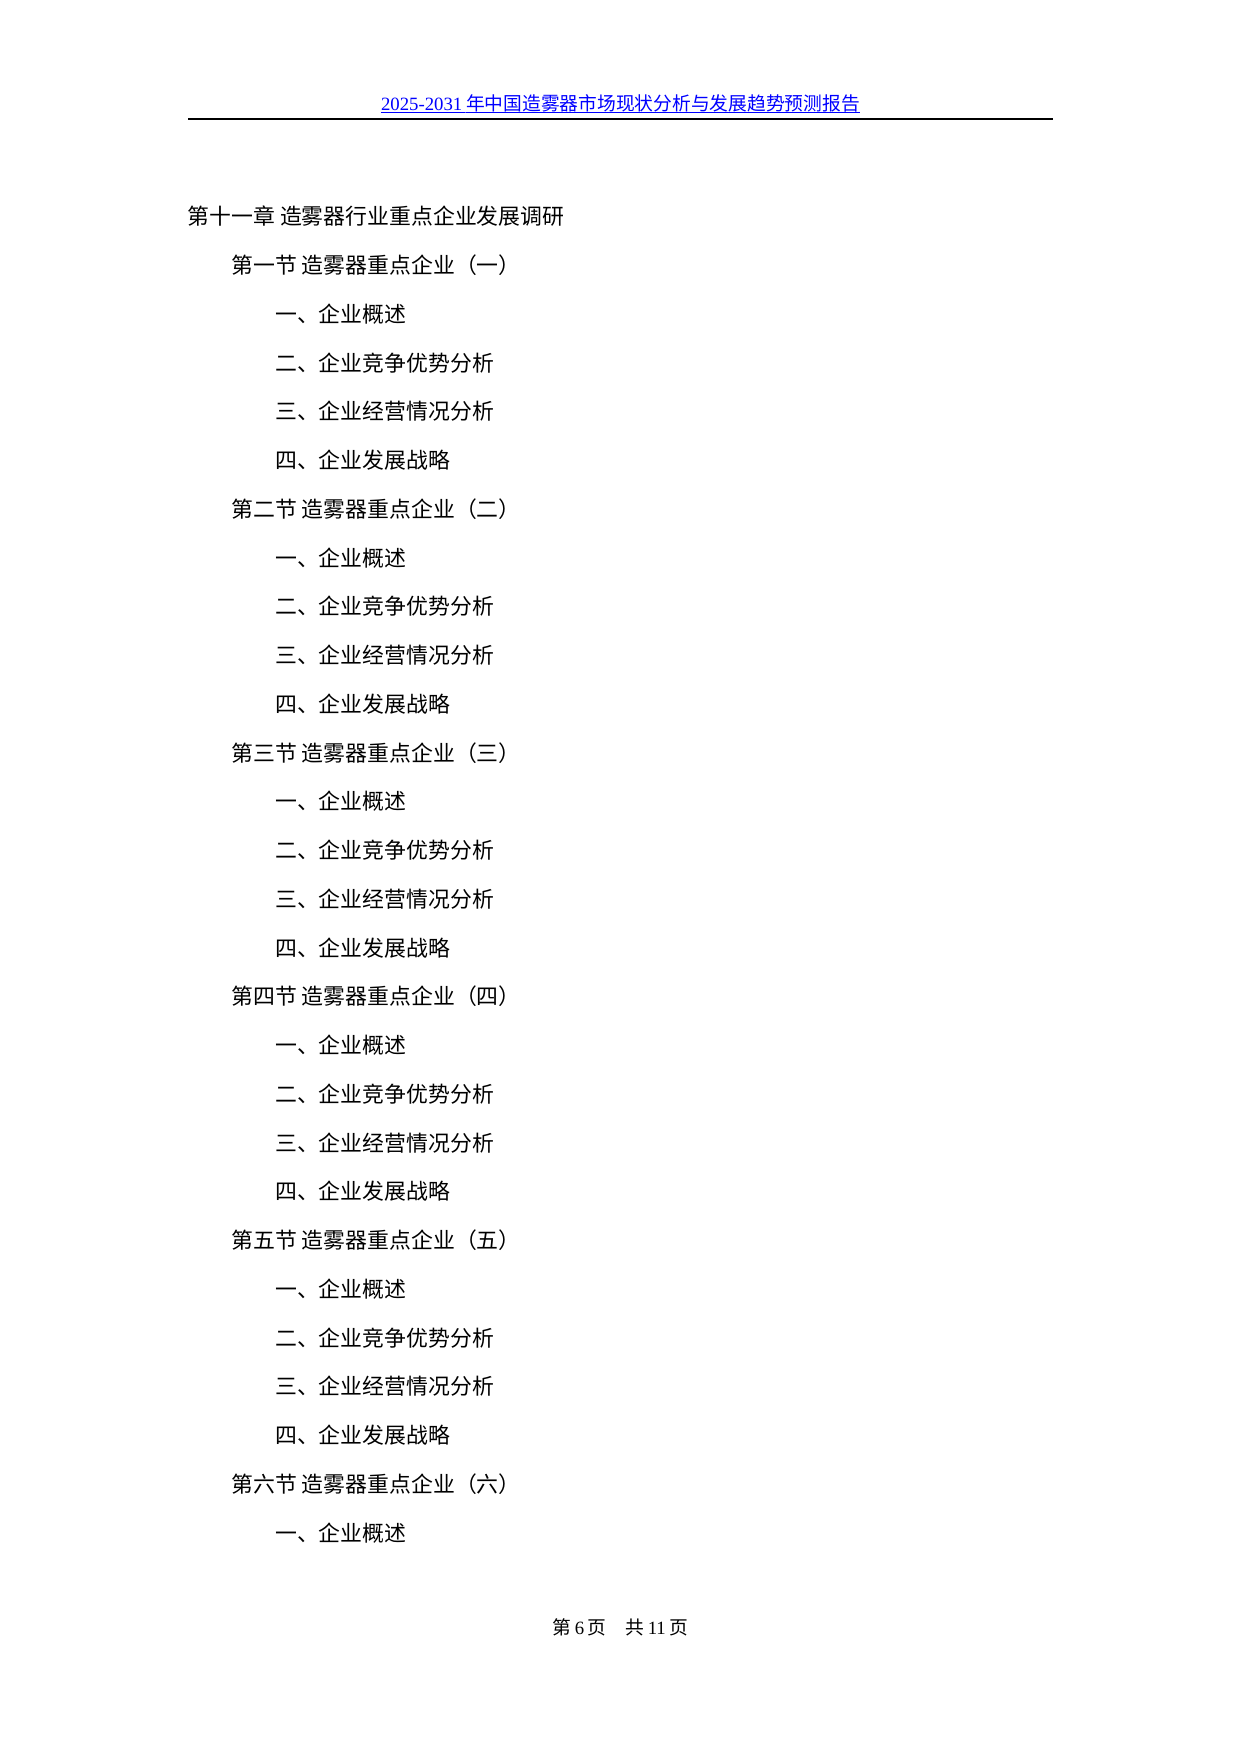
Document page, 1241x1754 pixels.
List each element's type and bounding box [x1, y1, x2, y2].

text [187, 150, 1053, 1548]
